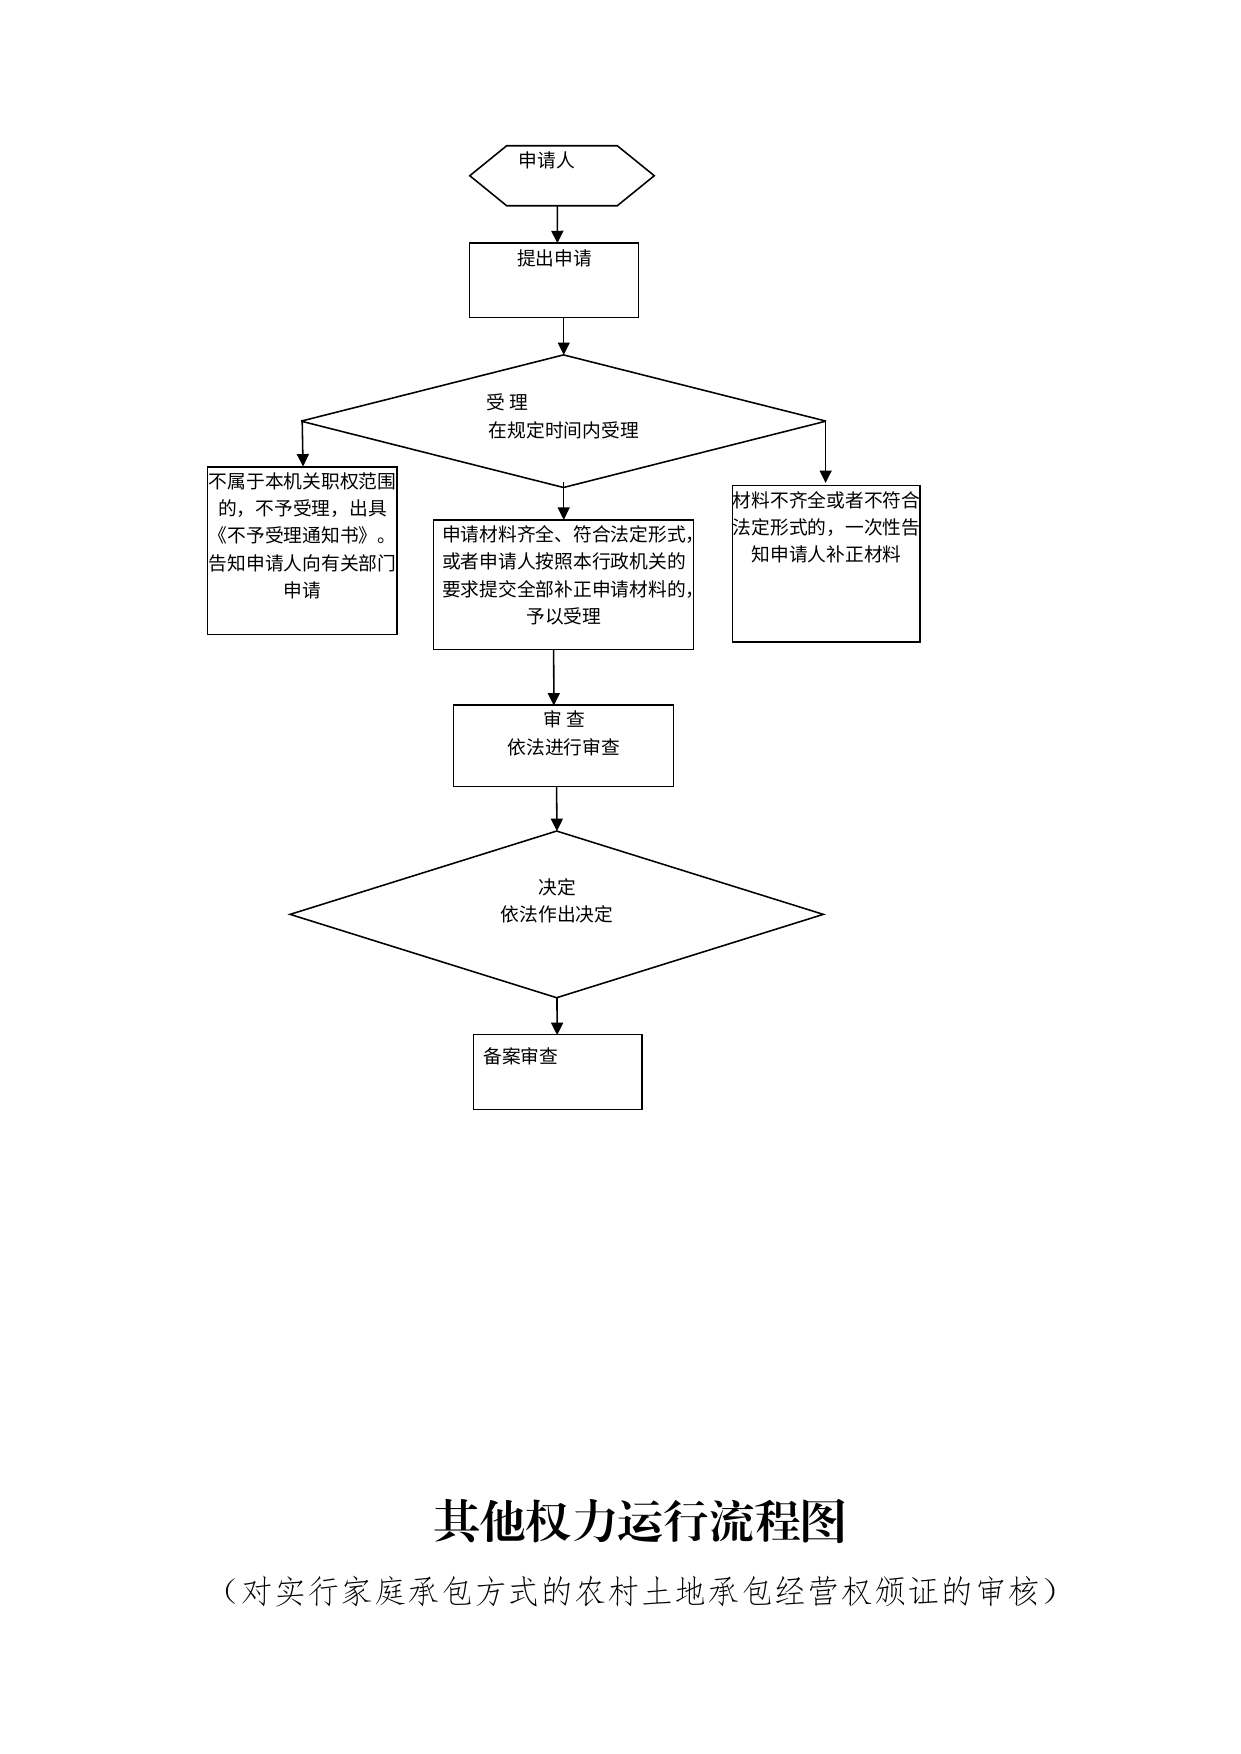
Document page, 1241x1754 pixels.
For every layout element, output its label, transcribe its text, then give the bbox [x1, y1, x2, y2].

text （对实行家庭承包方式的农村土地承包经营权颁证的审核） [114, 1556, 1166, 1621]
text 其他权力运行流程图 [114, 1491, 1166, 1556]
